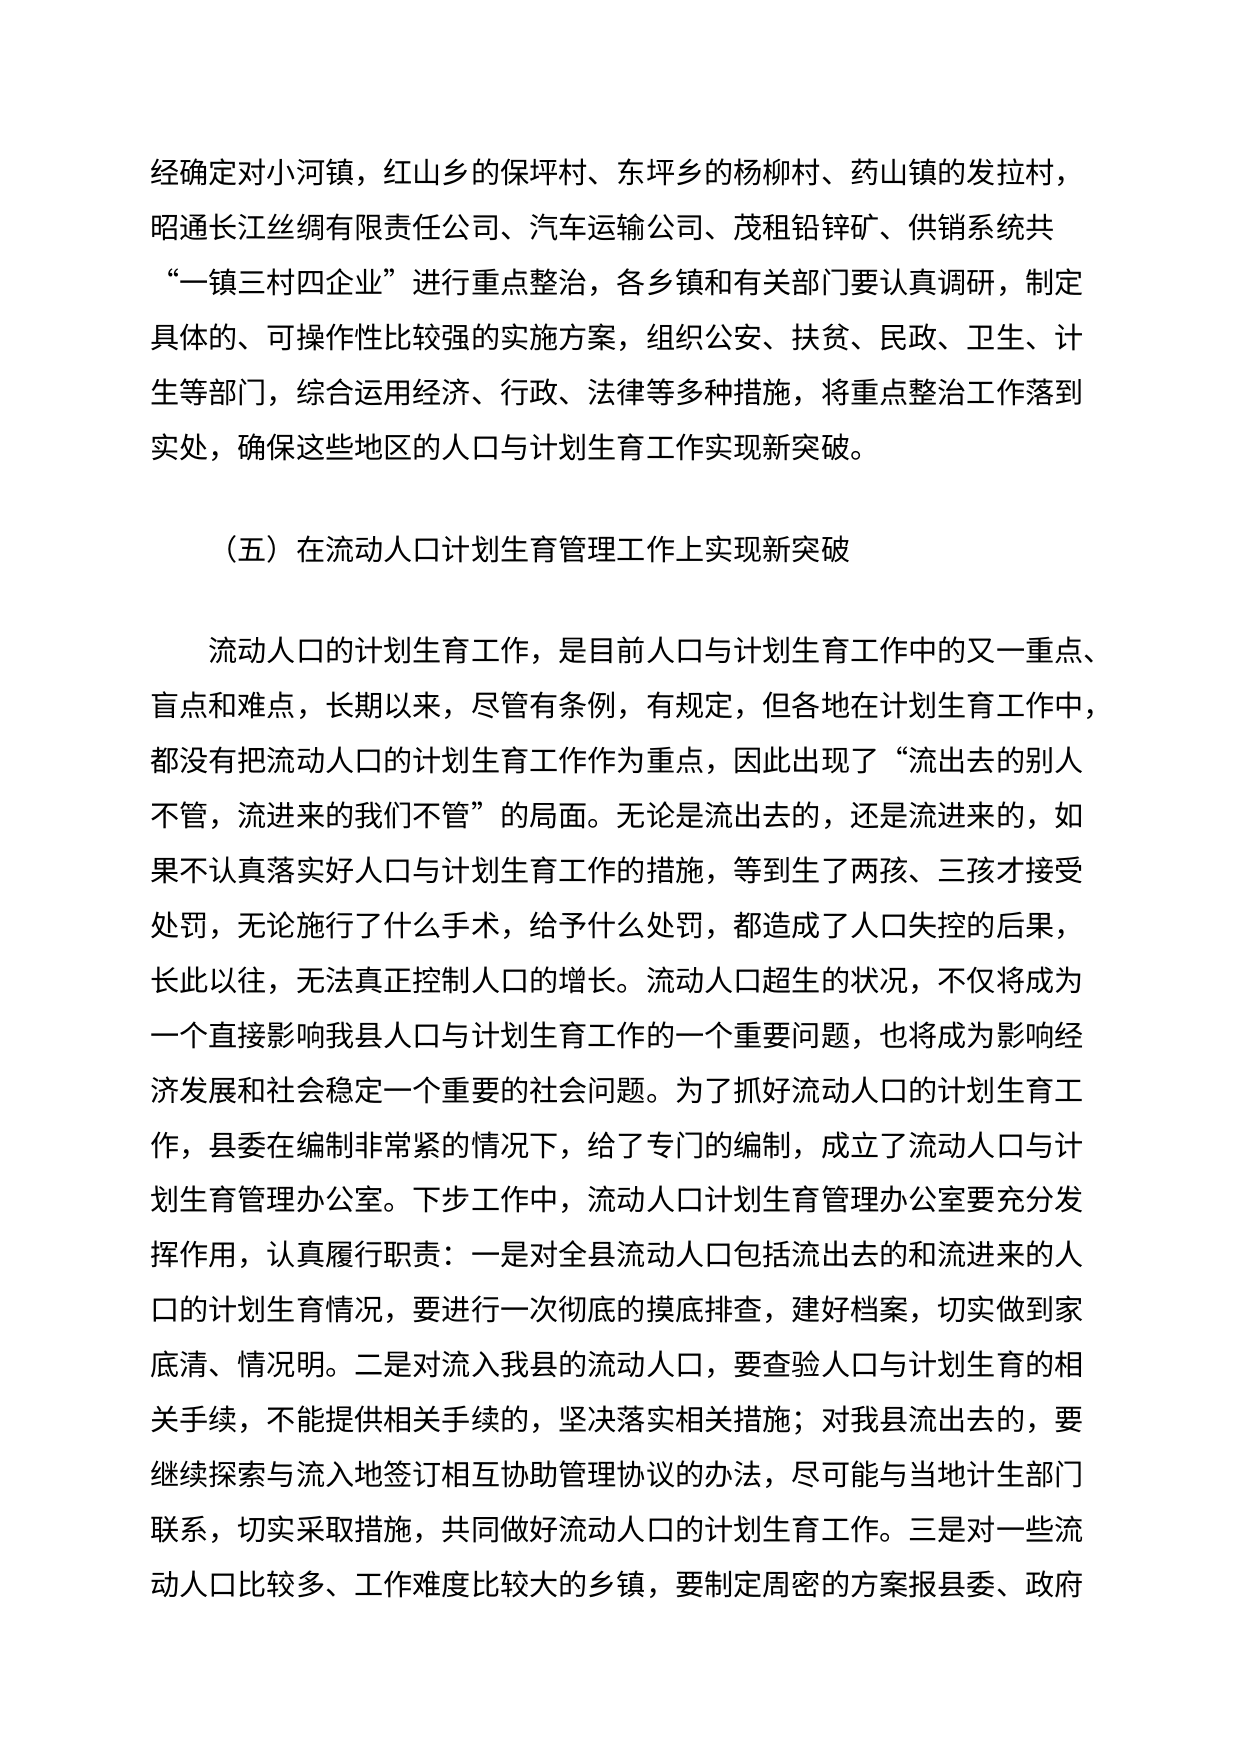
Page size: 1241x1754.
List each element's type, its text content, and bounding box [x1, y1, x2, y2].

text （五）在流动人口计划生育管理工作上实现新突破 [150, 526, 1090, 568]
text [150, 628, 1090, 1603]
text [150, 150, 1090, 467]
